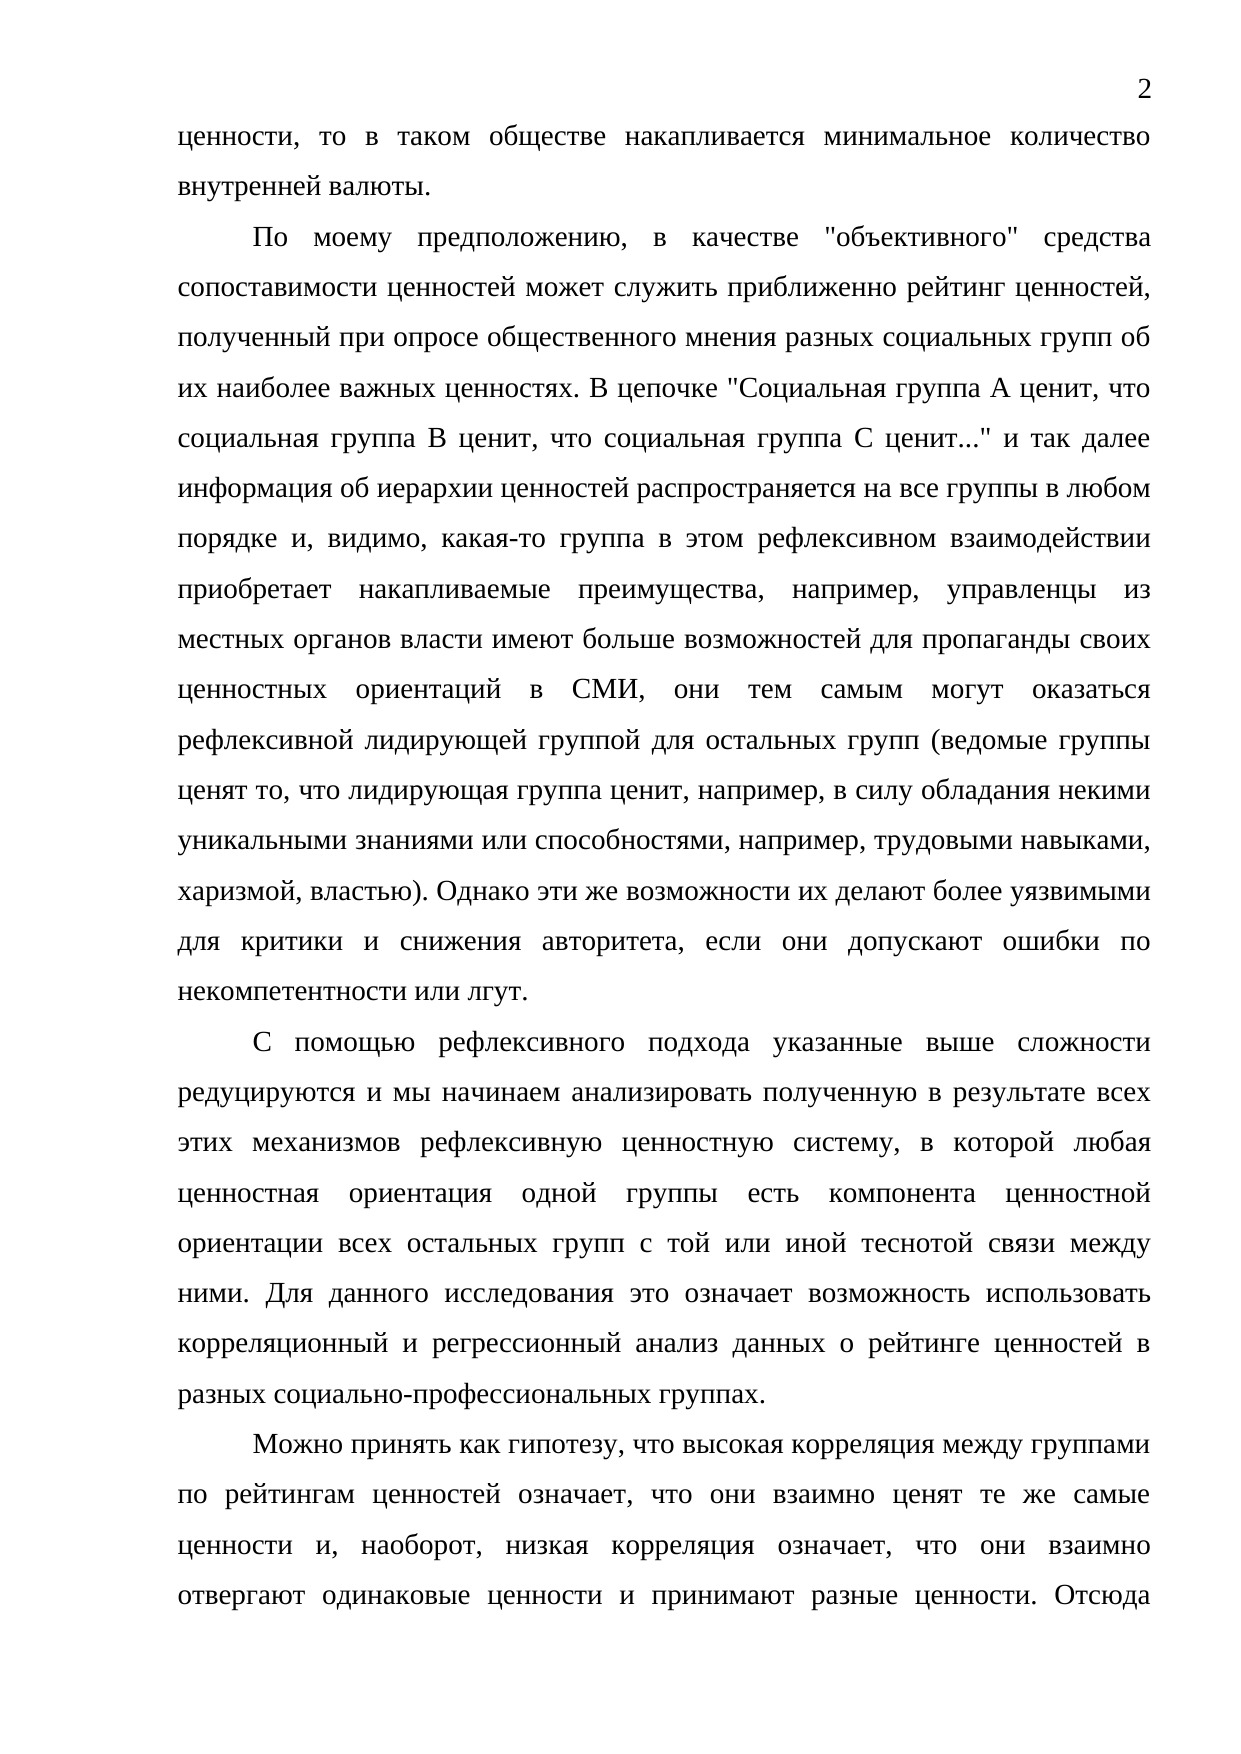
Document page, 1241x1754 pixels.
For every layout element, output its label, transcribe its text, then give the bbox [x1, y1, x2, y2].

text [177, 1426, 1152, 1611]
text С помощью рефлексивного подхода указанные выше сложности редуцируются и мы начинаем анализировать полученную в результате всех этих механизмов рефлексивную ценностную систему, в которой любая ценностная ориентация одной группы есть компонента ценностной ориентации всех остальных групп с той или иной теснотой связи между ними. Для данного исследования это означает возможность использовать корреляционный и регрессионный анализ данных о рейтинге ценностей в разных социально-профессиональных группах. [177, 1024, 1152, 1409]
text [177, 118, 1152, 202]
text По моему предположению, в качестве "объективного" средства сопоставимости ценностей может служить приближенно рейтинг ценностей, полученный при опросе общественного мнения разных социальных групп об их наиболее важных ценностях. В цепочке "Социальная группа А ценит, что социальная группа В ценит, что социальная группа С ценит..." и так далее информация об иерархии ценностей распространяется на все группы в любом порядке и, видимо, какая-то группа в этом рефлексивном взаимодействии приобретает накапливаемые преимущества, например, управленцы из местных органов власти имеют больше возможностей для пропаганды своих ценностных ориентаций в СМИ, они тем самым могут оказаться рефлексивной лидирующей группой для остальных групп (ведомые группы ценят то, что лидирующая группа ценит, например, в силу обладания некими уникальными знаниями или способностями, например, трудовыми навыками, харизмой, властью). Однако эти же возможности их делают более уязвимыми для критики и снижения авторитета, если они допускают ошибки по некомпетентности или лгут. [177, 219, 1152, 1007]
